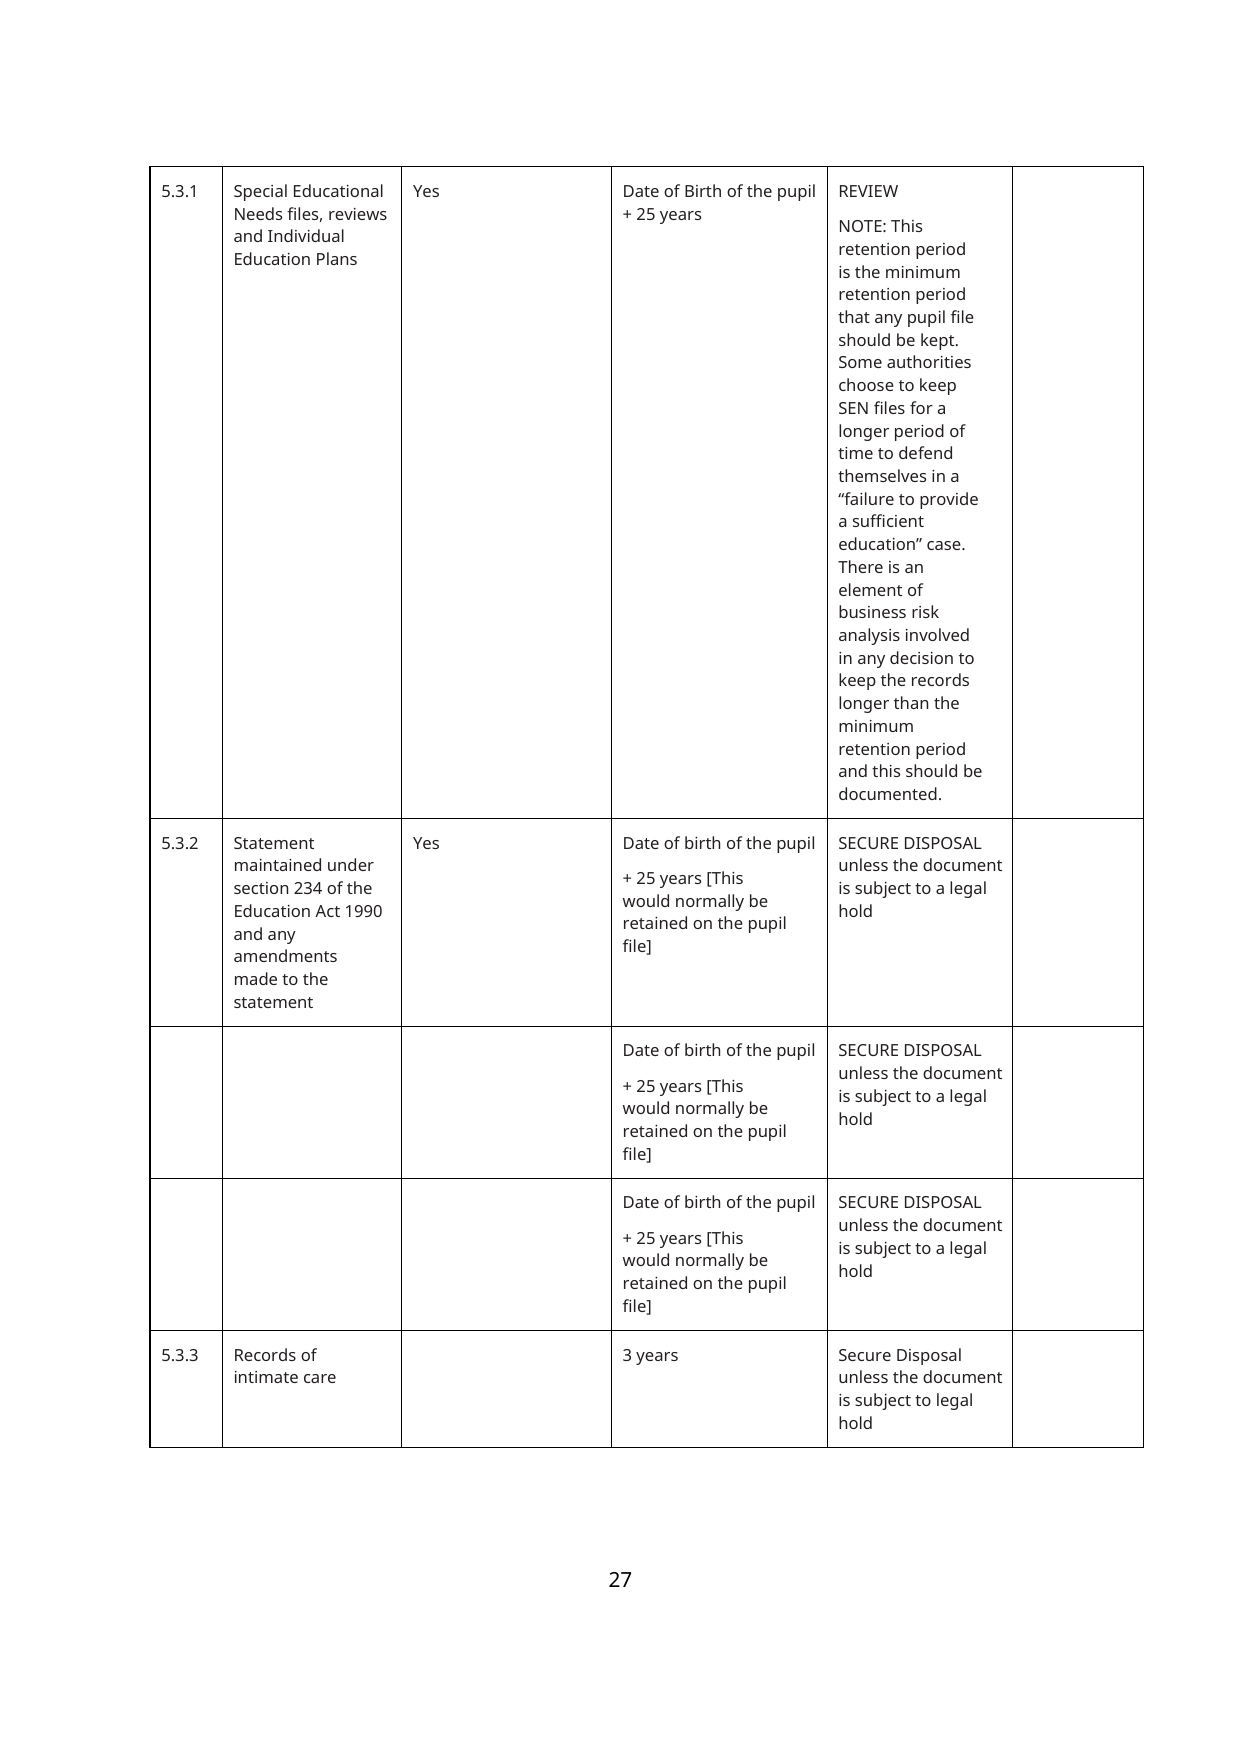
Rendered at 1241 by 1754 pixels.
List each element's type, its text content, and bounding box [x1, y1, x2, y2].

table_cell SECURE DISPOSAL unless the document is subject to a legal hold [828, 1179, 1012, 1330]
table_cell REVIEW NOTE: This retention period is the minimum retention period that any pupil file should be kept. Some authorities choose to keep SEN files for a longer period of time to defend themselves in a “failure to provide a sufficient education” case. There is an element of business risk analysis involved in any decision to keep the records longer than the minimum retention period and this should be documented. [828, 167, 1012, 818]
table_cell SECURE DISPOSAL unless the document is subject to a legal hold [828, 819, 1012, 1026]
table_cell 5.3.3 [151, 1331, 222, 1447]
table_cell [402, 1179, 611, 1330]
table_cell [1013, 819, 1143, 1026]
table_cell [1013, 1027, 1143, 1178]
table_cell [151, 1179, 222, 1330]
table_cell Records of intimate care [223, 1331, 401, 1447]
table_cell [1013, 167, 1143, 818]
table_cell [151, 1027, 222, 1178]
table_cell SECURE DISPOSAL unless the document is subject to a legal hold [828, 1027, 1012, 1178]
table_cell 5.3.2 [151, 819, 222, 1026]
table_cell [1013, 1179, 1143, 1330]
table_cell Date of birth of the pupil + 25 years [This would normally be retained on the pupil file] [612, 1027, 827, 1178]
table_cell Date of birth of the pupil + 25 years [This would normally be retained on the pupil file] [612, 1179, 827, 1330]
table_cell [223, 1179, 401, 1330]
table_cell Special Educational Needs files, reviews and Individual Education Plans [223, 167, 401, 818]
table_cell [223, 1027, 401, 1178]
table_cell Yes [402, 167, 611, 818]
table_cell 5.3.1 [151, 167, 222, 818]
table_cell 3 years [612, 1331, 827, 1447]
table_cell Secure Disposal unless the document is subject to legal hold [828, 1331, 1012, 1447]
table_cell Date of Birth of the pupil + 25 years [612, 167, 827, 818]
table_cell Date of birth of the pupil + 25 years [This would normally be retained on the pupil file] [612, 819, 827, 1026]
table_cell [1013, 1331, 1143, 1447]
table_cell Statement maintained under section 234 of the Education Act 1990 and any amendments made to the statement [223, 819, 401, 1026]
table_cell [402, 1331, 611, 1447]
table_cell Yes [402, 819, 611, 1026]
table_cell [402, 1027, 611, 1178]
